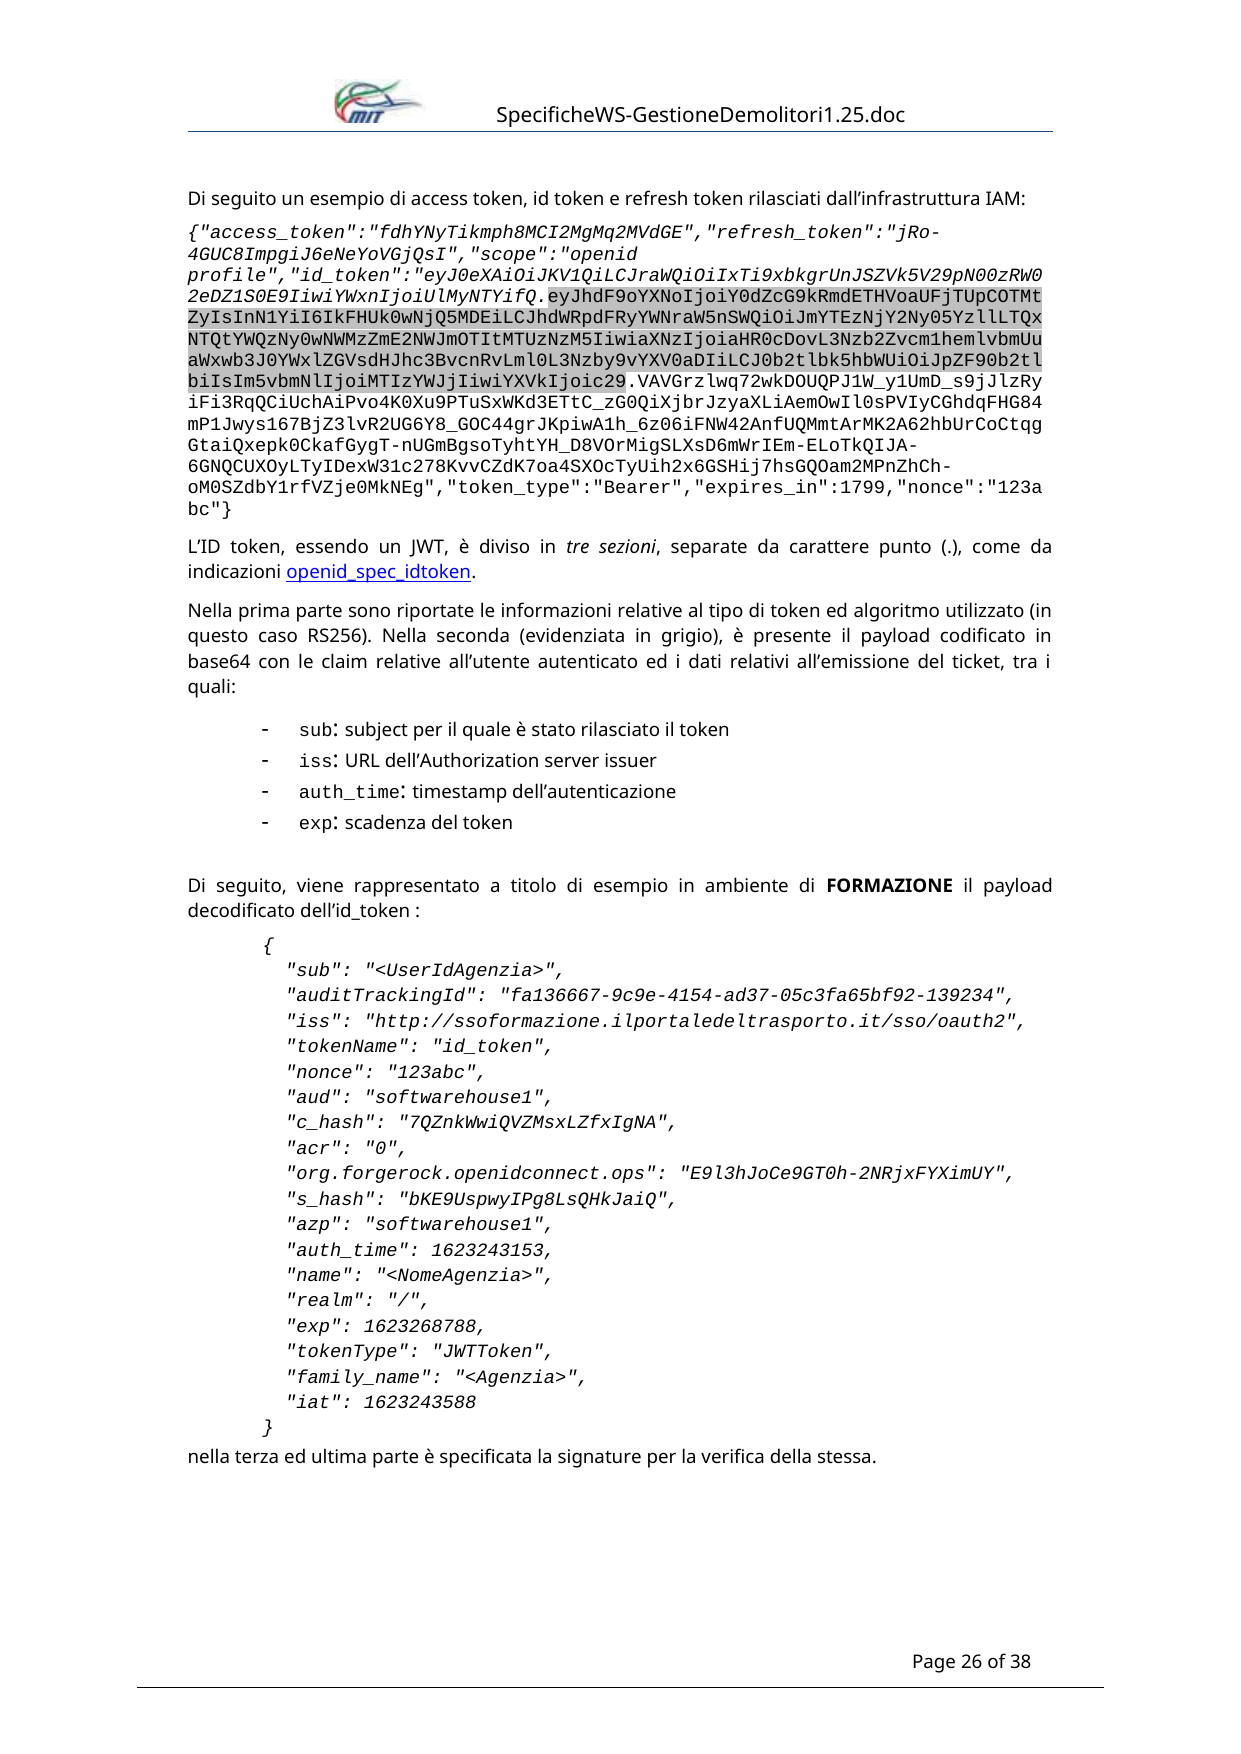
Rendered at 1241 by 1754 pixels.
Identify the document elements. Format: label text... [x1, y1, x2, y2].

text "realm": "/", [262, 1291, 1053, 1312]
text "iss": "http://ssoformazione.ilportaledeltrasporto.it/sso/oauth2", [262, 1012, 1053, 1033]
text } [262, 1418, 1053, 1439]
picture [334, 79, 426, 123]
text "nonce": "123abc", [262, 1062, 1053, 1084]
text "tokenName": "id_token", [262, 1037, 1053, 1058]
list auth_time: timestamp dell’autenticazione [261, 774, 1053, 805]
text { [262, 935, 1053, 957]
text nella terza ed ultima parte è specificata la signature per la verifica della stessa. [187, 1444, 1053, 1469]
text "name": "<NomeAgenzia>", [262, 1266, 1053, 1287]
text "aud": "softwarehouse1", [262, 1088, 1053, 1109]
list sub: subject per il quale è stato rilasciato il token [261, 711, 1053, 743]
text Di seguito un esempio di access token, id token e refresh token rilasciati dall’infrastruttura IAM: [187, 185, 1053, 211]
text Di seguito, viene rappresentato a titolo di esempio in ambiente di FORMAZIONE il payload decodificato dell’id_token : [187, 872, 1053, 923]
text "family_name": "<Agenzia>", [262, 1367, 1053, 1389]
text "iat": 1623243588 [262, 1393, 1053, 1414]
text L’ID token, essendo un JWT, è diviso in tre sezioni, separate da carattere punto (.), come da indicazioni openid_spec_idtoken. [187, 533, 1053, 584]
list exp: scadenza del token [261, 805, 1053, 836]
text "sub": "<UserIdAgenzia>", [262, 961, 1053, 982]
text "azp": "softwarehouse1", [262, 1215, 1053, 1236]
text "tokenType": "JWTToken", [262, 1342, 1053, 1363]
text "auditTrackingId": "fa136667-9c9e-4154-ad37-05c3fa65bf92-139234", [262, 986, 1053, 1007]
text Nella prima parte sono riportate le informazioni relative al tipo di token ed algoritmo utilizzato (in questo caso RS256). Nella seconda (evidenziata in grigio), è presente il payload codificato in base64 con le claim relative all’utente autenticato ed i dati relativi all’emissione del ticket, tra i quali: [187, 597, 1053, 699]
text "exp": 1623268788, [262, 1317, 1053, 1338]
text {"access_token":"fdhYNyTikmph8MCI2MgMq2MVdGE","refresh_token":"jRo-4GUC8ImpgiJ6eNeYoVGjQsI","scope":"openid profile","id_token":"eyJ0eXAiOiJKV1QiLCJraWQiOiIxTi9xbkgrUnJSZVk5V29pN00zRW02eDZ1S0E9IiwiYWxnIjoiUlMyNTYifQ.eyJhdF9oYXNoIjoiY0dZcG9kRmdETHVoaUFjTUpCOTMtZyIsInN1YiI6IkFHUk0wNjQ5MDEiLCJhdWRpdFRyYWNraW5nSWQiOiJmYTEzNjY2Ny05YzllLTQxNTQtYWQzNy0wNWMzZmE2NWJmOTItMTUzNzM5IiwiaXNzIjoiaHR0cDovL3Nzb2Zvcm1hemlvbmUuaWxwb3J0YWxlZGVsdHJhc3BvcnRvLml0L3Nzby9vYXV0aDIiLCJ0b2tlbk5hbWUiOiJpZF90b2tlbiIsIm5vbmNlIjoiMTIzYWJjIiwiYXVkIjoic29.VAVGrzlwq72wkDOUQPJ1W_y1UmD_s9jJlzRyiFi3RqQCiUchAiPvo4K0Xu9PTuSxWKd3ETtC_zG0QiXjbrJzyaXLiAemOwIl0sPVIyCGhdqFHG84mP1Jwys167BjZ3lvR2UG6Y8_GOC44grJKpiwA1h_6z06iFNW42AnfUQMmtArMK2A62hbUrCoCtqgGtaiQxepk0CkafGygT-nUGmBgsoTyhtYH_D8VOrMigSLXsD6mWrIEm-ELoTkQIJA-6GNQCUXOyLTyIDexW31c278KvvCZdK7oa4SXOcTyUih2x6GSHij7hsGQOam2MPnZhCh-oM0SZdbY1rfVZje0MkNEg","token_type":"Bearer","expires_in":1799,"nonce":"123abc"} [187, 223, 1053, 521]
text "acr": "0", [262, 1139, 1053, 1160]
list iss: URL dell’Authorization server issuer [261, 743, 1053, 774]
text "s_hash": "bKE9UspwyIPg8LsQHkJaiQ", [262, 1189, 1053, 1211]
text "org.forgerock.openidconnect.ops": "E9l3hJoCe9GT0h-2NRjxFYXimUY", [262, 1164, 1053, 1185]
text "auth_time": 1623243153, [262, 1240, 1053, 1262]
text "c_hash": "7QZnkWwiQVZMsxLZfxIgNA", [262, 1113, 1053, 1134]
